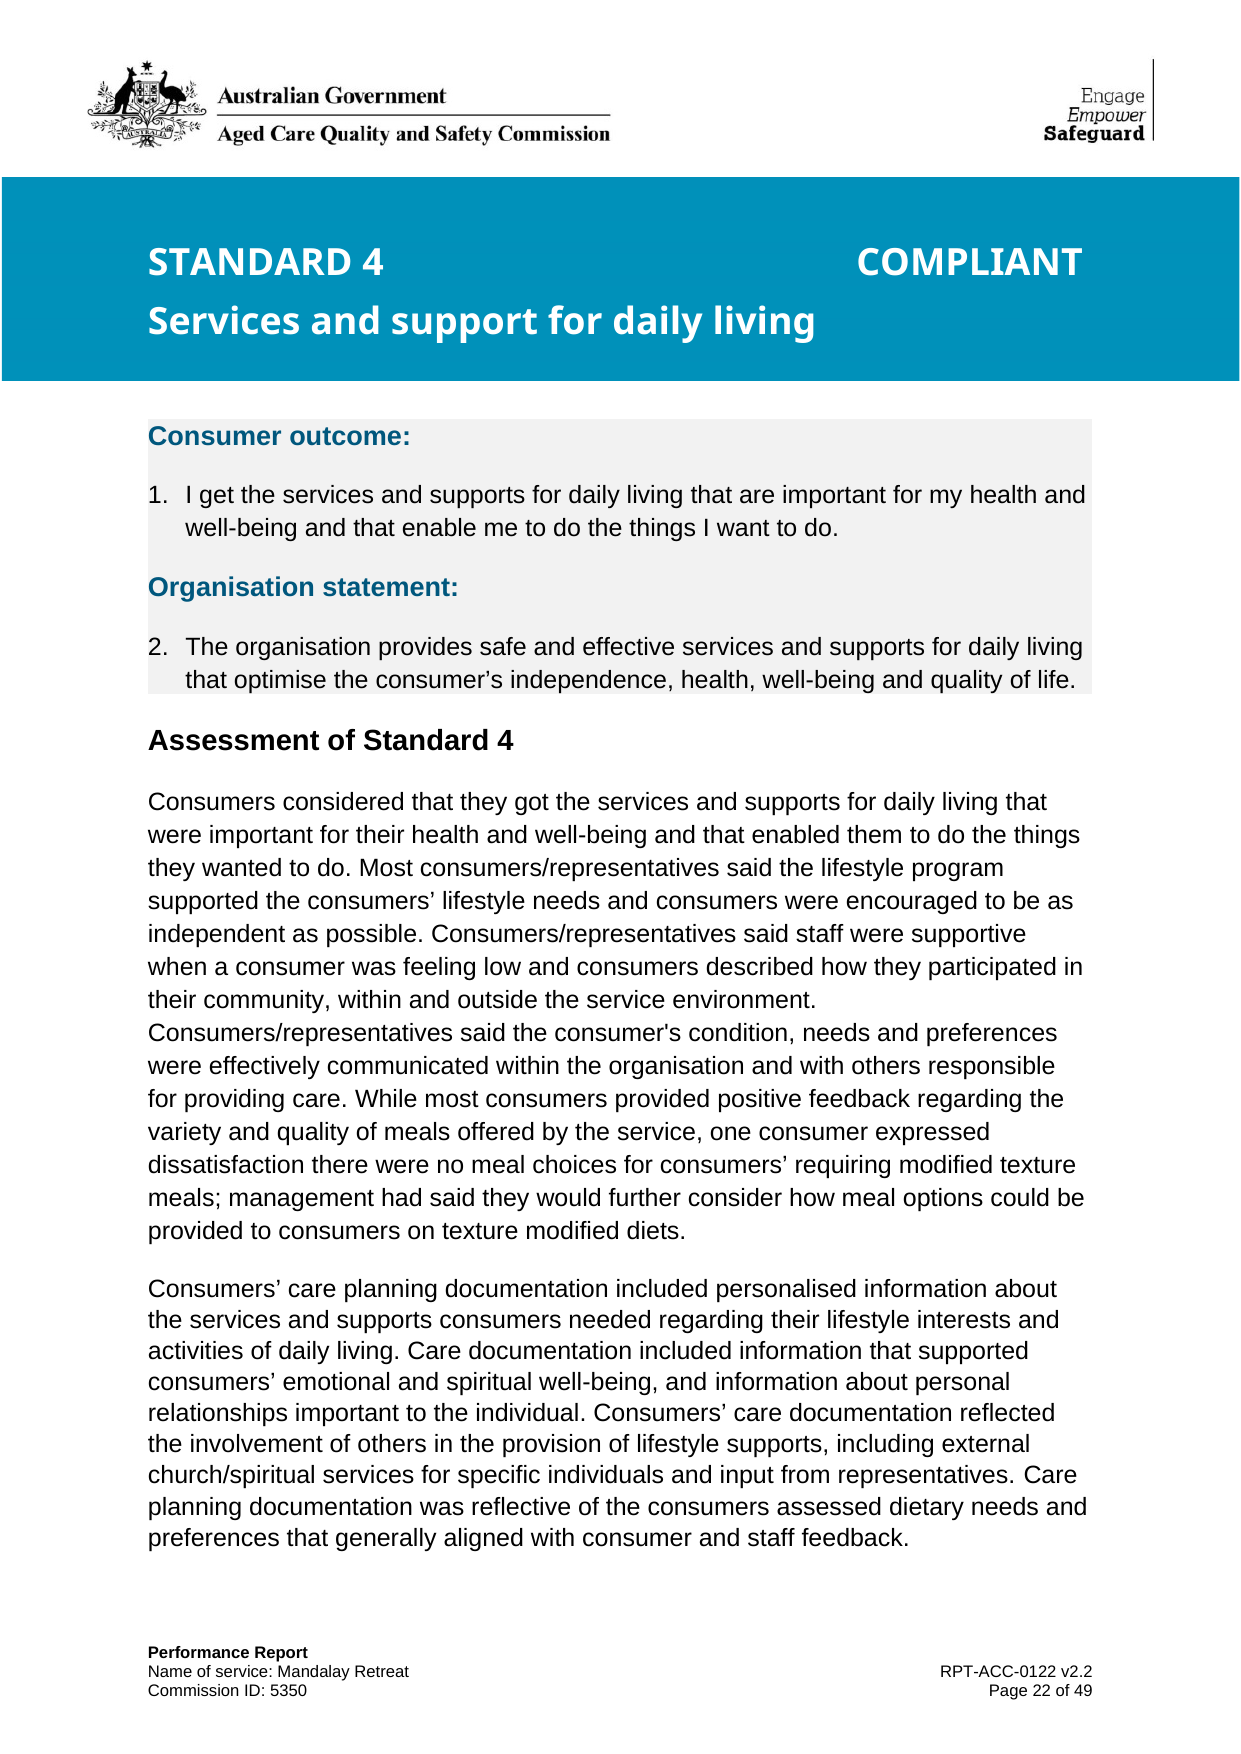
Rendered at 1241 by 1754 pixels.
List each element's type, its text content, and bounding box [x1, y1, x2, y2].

text Consumers considered that they got the services and supports for daily living that were important for their health and well-being and that enabled them to do the things they wanted to do. Most consumers/representatives said the lifestyle program supported the consumers’ lifestyle needs and consumers were encouraged to be as independent as possible. Consumers/representatives said staff were supportive when a consumer was feeling low and consumers described how they participated in their community, within and outside the service environment. Consumers/representatives said the consumer's condition, needs and preferences were effectively communicated within the organisation and with others responsible for providing care. While most consumers provided positive feedback regarding the variety and quality of meals offered by the service, one consumer expressed dissatisfaction there were no meal choices for consumers’ requiring modified texture meals; management had said they would further consider how meal options could be provided to consumers on texture modified diets. [148, 787, 1092, 1245]
list The organisation provides safe and effective services and supports for daily living that optimise the consumer’s independence, health, well-being and quality of life. [148, 632, 1092, 694]
subtitle STANDARD 4 COMPLIANT Services and support for daily living [148, 236, 1092, 345]
text Consumers’ care planning documentation included personalised information about the services and supports consumers needed regarding their lifestyle interests and activities of daily living. Care documentation included information that supported consumers’ emotional and spiritual well-being, and information about personal relationships important to the individual. Consumers’ care documentation reflected the involvement of others in the provision of lifestyle supports, including external church/spiritual services for specific individuals and input from representatives. Care planning documentation was reflective of the consumers assessed dietary needs and preferences that generally aligned with consumer and staff feedback. [148, 1274, 1092, 1551]
subtitle Organisation statement: [148, 571, 1092, 603]
subtitle Consumer outcome: [148, 419, 1092, 451]
picture [1, 0, 1241, 169]
list I get the services and supports for daily living that are important for my health and well-being and that enable me to do the things I want to do. [148, 480, 1092, 542]
subtitle Assessment of Standard 4 [148, 723, 1092, 757]
